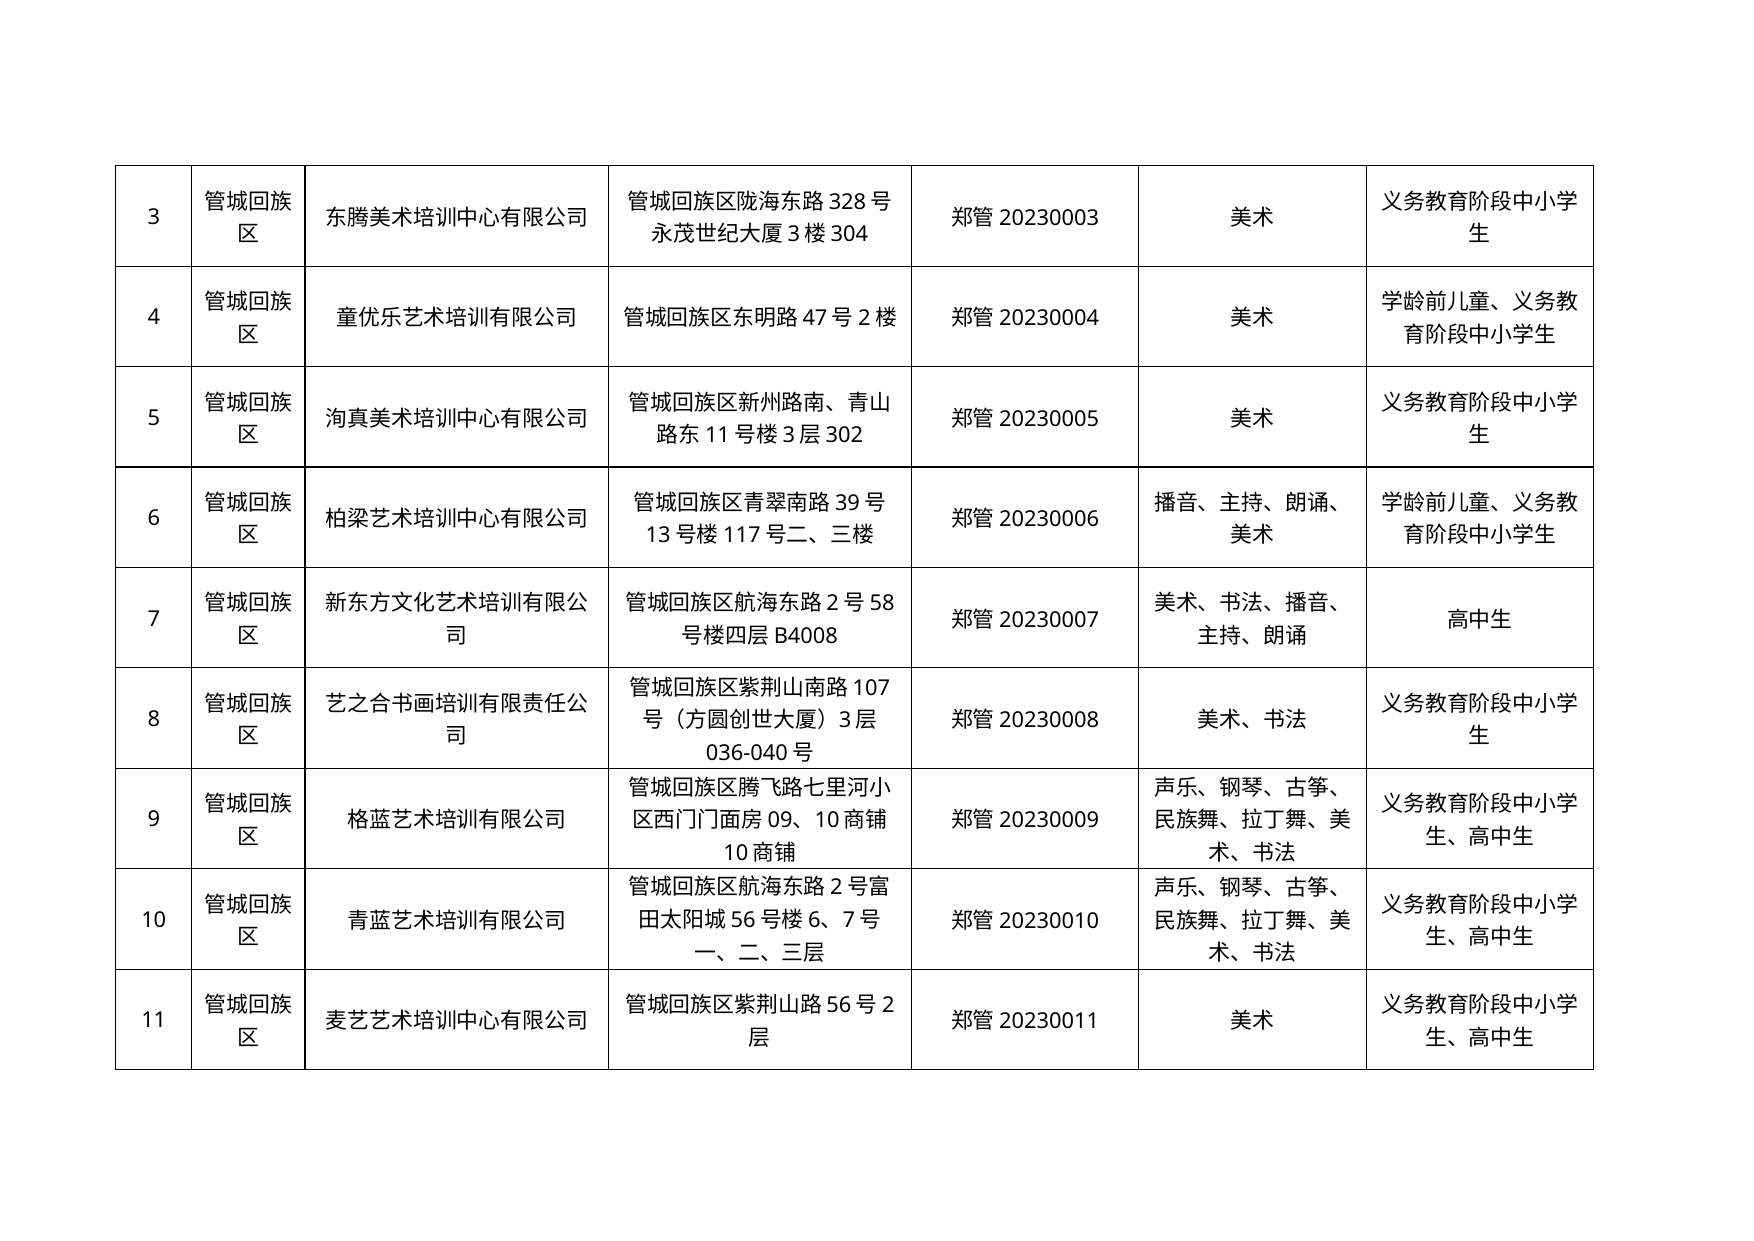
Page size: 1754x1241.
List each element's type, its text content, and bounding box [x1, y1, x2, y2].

table_cell 美术、书法 [1139, 668, 1366, 768]
table_cell 格蓝艺术培训有限公司 [306, 769, 608, 868]
table_cell 郑管20230009 [912, 769, 1138, 868]
table_cell 管城回族区 [192, 970, 304, 1069]
table_cell 高中生 [1367, 568, 1593, 667]
table_cell 郑管20230010 [912, 869, 1138, 968]
table_cell 义务教育阶段中小学生、高中生 [1367, 869, 1593, 968]
table_cell 童优乐艺术培训有限公司 [306, 267, 608, 366]
table_cell 美术 [1139, 367, 1366, 466]
table_cell 6 [116, 468, 191, 567]
table_cell 管城回族区 [192, 769, 304, 868]
table_cell 洵真美术培训中心有限公司 [306, 367, 608, 466]
table_cell 管城回族区航海东路2号58号楼四层B4008 [609, 568, 911, 667]
table_cell 管城回族区 [192, 668, 304, 768]
table_cell 9 [116, 769, 191, 868]
table_cell 郑管20230007 [912, 568, 1138, 667]
table_cell 管城回族区紫荆山南路107号（方圆创世大厦）3层036-040号 [609, 668, 911, 768]
table_cell 东腾美术培训中心有限公司 [306, 166, 608, 266]
table_cell 声乐、钢琴、古筝、民族舞、拉丁舞、美术、书法 [1139, 769, 1366, 868]
table_cell 11 [116, 970, 191, 1069]
table_cell 4 [116, 267, 191, 366]
table_cell 3 [116, 166, 191, 266]
table_cell 管城回族区新州路南、青山路东11号楼3层302 [609, 367, 911, 466]
table_cell 播音、主持、朗诵、美术 [1139, 468, 1366, 567]
table_cell 管城回族区 [192, 568, 304, 667]
table_cell 管城回族区陇海东路328号永茂世纪大厦3楼304 [609, 166, 911, 266]
table_cell 艺之合书画培训有限责任公司 [306, 668, 608, 768]
table_cell 10 [116, 869, 191, 968]
table_cell 美术、书法、播音、主持、朗诵 [1139, 568, 1366, 667]
table_cell 新东方文化艺术培训有限公司 [306, 568, 608, 667]
table_cell 管城回族区 [192, 267, 304, 366]
table_cell 7 [116, 568, 191, 667]
table_cell 管城回族区 [192, 166, 304, 266]
table_cell 管城回族区 [192, 869, 304, 968]
table_cell 美术 [1139, 267, 1366, 366]
table_cell 管城回族区航海东路2号富田太阳城56号楼6、7号一、二、三层 [609, 869, 911, 968]
table_cell 麦艺艺术培训中心有限公司 [306, 970, 608, 1069]
table_cell 义务教育阶段中小学生 [1367, 367, 1593, 466]
table_cell 管城回族区青翠南路39号13号楼117号二、三楼 [609, 468, 911, 567]
table_cell 郑管20230005 [912, 367, 1138, 466]
table_cell 义务教育阶段中小学生 [1367, 166, 1593, 266]
table_cell 5 [116, 367, 191, 466]
table_cell 义务教育阶段中小学生 [1367, 668, 1593, 768]
table_cell 郑管20230006 [912, 468, 1138, 567]
table_cell 美术 [1139, 166, 1366, 266]
table_cell 郑管20230003 [912, 166, 1138, 266]
table_cell 管城回族区紫荆山路56号2层 [609, 970, 911, 1069]
table_cell 青蓝艺术培训有限公司 [306, 869, 608, 968]
table_cell 管城回族区 [192, 367, 304, 466]
table_cell 义务教育阶段中小学生、高中生 [1367, 769, 1593, 868]
table_cell 学龄前儿童、义务教育阶段中小学生 [1367, 267, 1593, 366]
table_cell 管城回族区腾飞路七里河小区西门门面房09、10商铺 10商铺 [609, 769, 911, 868]
table_cell 郑管20230011 [912, 970, 1138, 1069]
table_cell 美术 [1139, 970, 1366, 1069]
table_cell 郑管20230004 [912, 267, 1138, 366]
table_cell 声乐、钢琴、古筝、民族舞、拉丁舞、美术、书法 [1139, 869, 1366, 968]
table_cell 管城回族区 [192, 468, 304, 567]
table_cell 管城回族区东明路47号2楼 [609, 267, 911, 366]
table_cell 义务教育阶段中小学生、高中生 [1367, 970, 1593, 1069]
table_cell 柏梁艺术培训中心有限公司 [306, 468, 608, 567]
table_cell 郑管20230008 [912, 668, 1138, 768]
table_cell 8 [116, 668, 191, 768]
table_cell 学龄前儿童、义务教育阶段中小学生 [1367, 468, 1593, 567]
